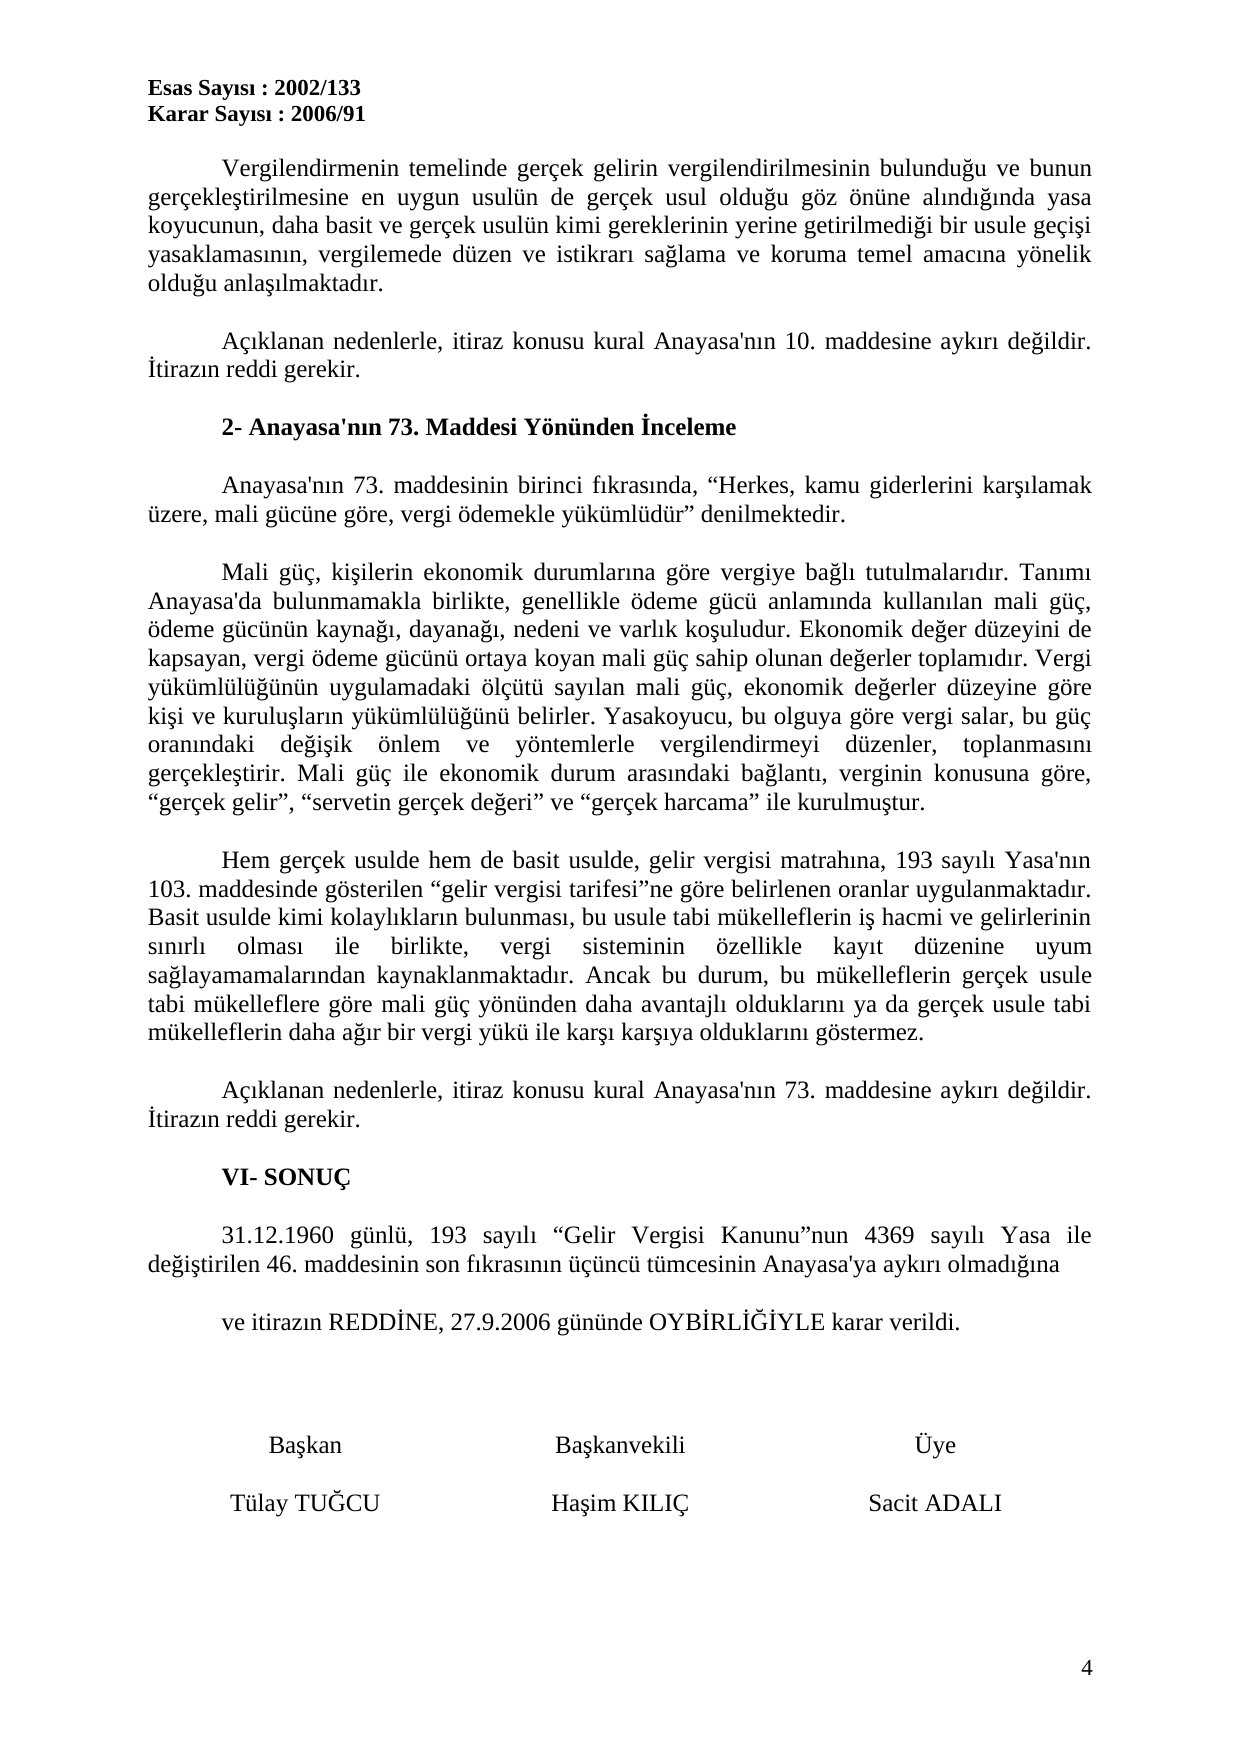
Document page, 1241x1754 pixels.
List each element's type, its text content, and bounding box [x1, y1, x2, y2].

table_header Başkanvekili Haşim KILIÇ [463, 1423, 778, 1525]
text VI- SONUÇ [148, 1162, 1093, 1191]
text Mali güç, kişilerin ekonomik durumlarına göre vergiye bağlı tutulmalarıdır. Tanımı Anayasa'da bulunmamakla birlikte, genellikle ödeme gücü anlamında kullanılan mali güç, ödeme gücünün kaynağı, dayanağı, nedeni ve varlık koşuludur. Ekonomik değer düzeyini de kapsayan, vergi ödeme gücünü ortaya koyan mali güç sahip olunan değerler toplamıdır. Vergi yükümlülüğünün uygulamadaki ölçütü sayılan mali güç, ekonomik değerler düzeyine göre kişi ve kuruluşların yükümlülüğünü belirler. Yasakoyucu, bu olguya göre vergi salar, bu güç oranındaki değişik önlem ve yöntemlerle vergilendirmeyi düzenler, toplanmasını gerçekleştirir. Mali güç ile ekonomik durum arasındaki bağlantı, verginin konusuna göre, “gerçek gelir”, “servetin gerçek değeri” ve “gerçek harcama” ile kurulmuştur. [148, 557, 1093, 816]
table_header Başkan Tülay TUĞCU [148, 1423, 463, 1525]
text 31.12.1960 günlü, 193 sayılı “Gelir Vergisi Kanunu”nun 4369 sayılı Yasa ile değiştirilen 46. maddesinin son fıkrasının üçüncü tümcesinin Anayasa'ya aykırı olmadığına [148, 1220, 1093, 1277]
text Açıklanan nedenlerle, itiraz konusu kural Anayasa'nın 73. maddesine aykırı değildir. İtirazın reddi gerekir. [148, 1075, 1093, 1133]
text Vergilendirmenin temelinde gerçek gelirin vergilendirilmesinin bulunduğu ve bunun gerçekleştirilmesine en uygun usulün de gerçek usul olduğu göz önüne alındığında yasa koyucunun, daha basit ve gerçek usulün kimi gereklerinin yerine getirilmediği bir usule geçişi yasaklamasının, vergilemede düzen ve istikrarı sağlama ve koruma temel amacına yönelik olduğu anlaşılmaktadır. [148, 153, 1093, 297]
text 2- Anayasa'nın 73. Maddesi Yönünden İnceleme [148, 412, 1093, 441]
text Açıklanan nedenlerle, itiraz konusu kural Anayasa'nın 10. maddesine aykırı değildir. İtirazın reddi gerekir. [148, 326, 1093, 383]
text ve itirazın REDDİNE, 27.9.2006 gününde OYBİRLİĞİYLE karar verildi. [148, 1307, 1093, 1335]
text Hem gerçek usulde hem de basit usulde, gelir vergisi matrahına, 193 sayılı Yasa'nın 103. maddesinde gösterilen “gelir vergisi tarifesi”ne göre belirlenen oranlar uygulanmaktadır. Basit usulde kimi kolaylıkların bulunması, bu usule tabi mükelleflerin iş hacmi ve gelirlerinin sınırlı olması ile birlikte, vergi sisteminin özellikle kayıt düzenine uyum sağlayamamalarından kaynaklanmaktadır. Ancak bu durum, bu mükelleflerin gerçek usule tabi mükelleflere göre mali güç yönünden daha avantajlı olduklarını ya da gerçek usule tabi mükelleflerin daha ağır bir vergi yükü ile karşı karşıya olduklarını göstermez. [148, 845, 1093, 1046]
table_header Üye Sacit ADALI [778, 1423, 1093, 1525]
text Anayasa'nın 73. maddesinin birinci fıkrasında, “Herkes, kamu giderlerini karşılamak üzere, mali gücüne göre, vergi ödemekle yükümlüdür” denilmektedir. [148, 470, 1093, 528]
